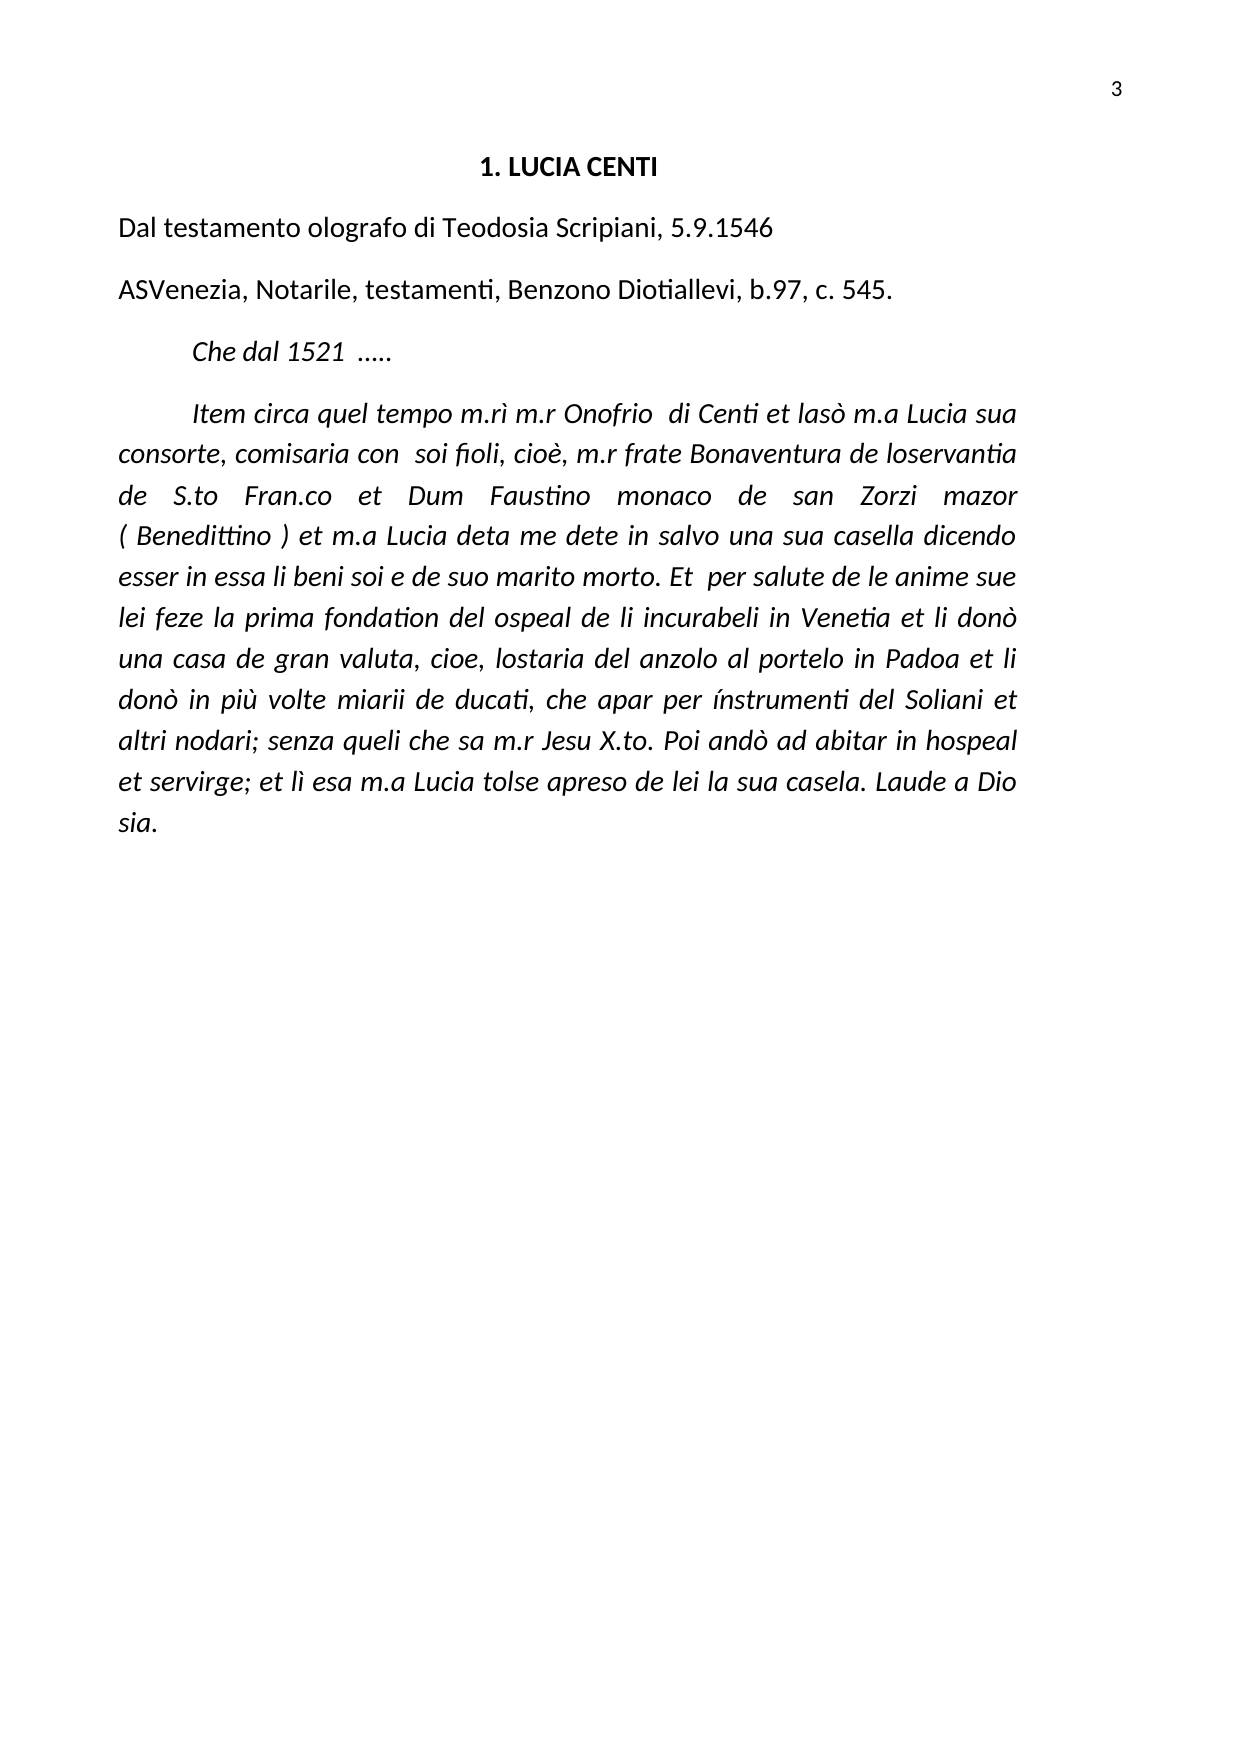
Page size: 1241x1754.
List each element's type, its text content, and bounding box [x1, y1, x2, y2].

text Dal testamento olografo di Teodosia Scripiani, 5.9.1546 [118, 209, 1019, 245]
text Che dal 1521 ….. [118, 333, 1019, 368]
text ASVenezia, Notarile, testamenti, Benzono Diotiallevi, b.97, c. 545. [118, 271, 1019, 307]
text Item circa quel tempo m.rì m.r Onofrio di Centi et lasò m.a Lucia sua consorte, comisaria con soi ﬁoli, cioè, m.r frate Bonaventura de loservantia de S.to Fran.co et Dum Faustino monaco de san Zorzi mazor ( Benedittino ) et m.a Lucia deta me dete in salvo una sua casella dicendo esser in essa li beni soi e de suo marito morto. Et per salute de le anime sue lei feze la prima fondation del ospeal de li incurabeli in Venetia et li donò una casa de gran valuta, cioe, lostaria del anzolo al portelo in Padoa et li donò in più volte miarii de ducati, che apar per ínstrumenti del Soliani et altri nodari; senza queli che sa m.r Jesu X.to. Poi andò ad abitar in hospeal et servirge; et lì esa m.a Lucia tolse apreso de lei la sua casela. Laude a Dio sia. [118, 395, 1019, 840]
text 1. LUCIA CENTI [118, 148, 1019, 183]
